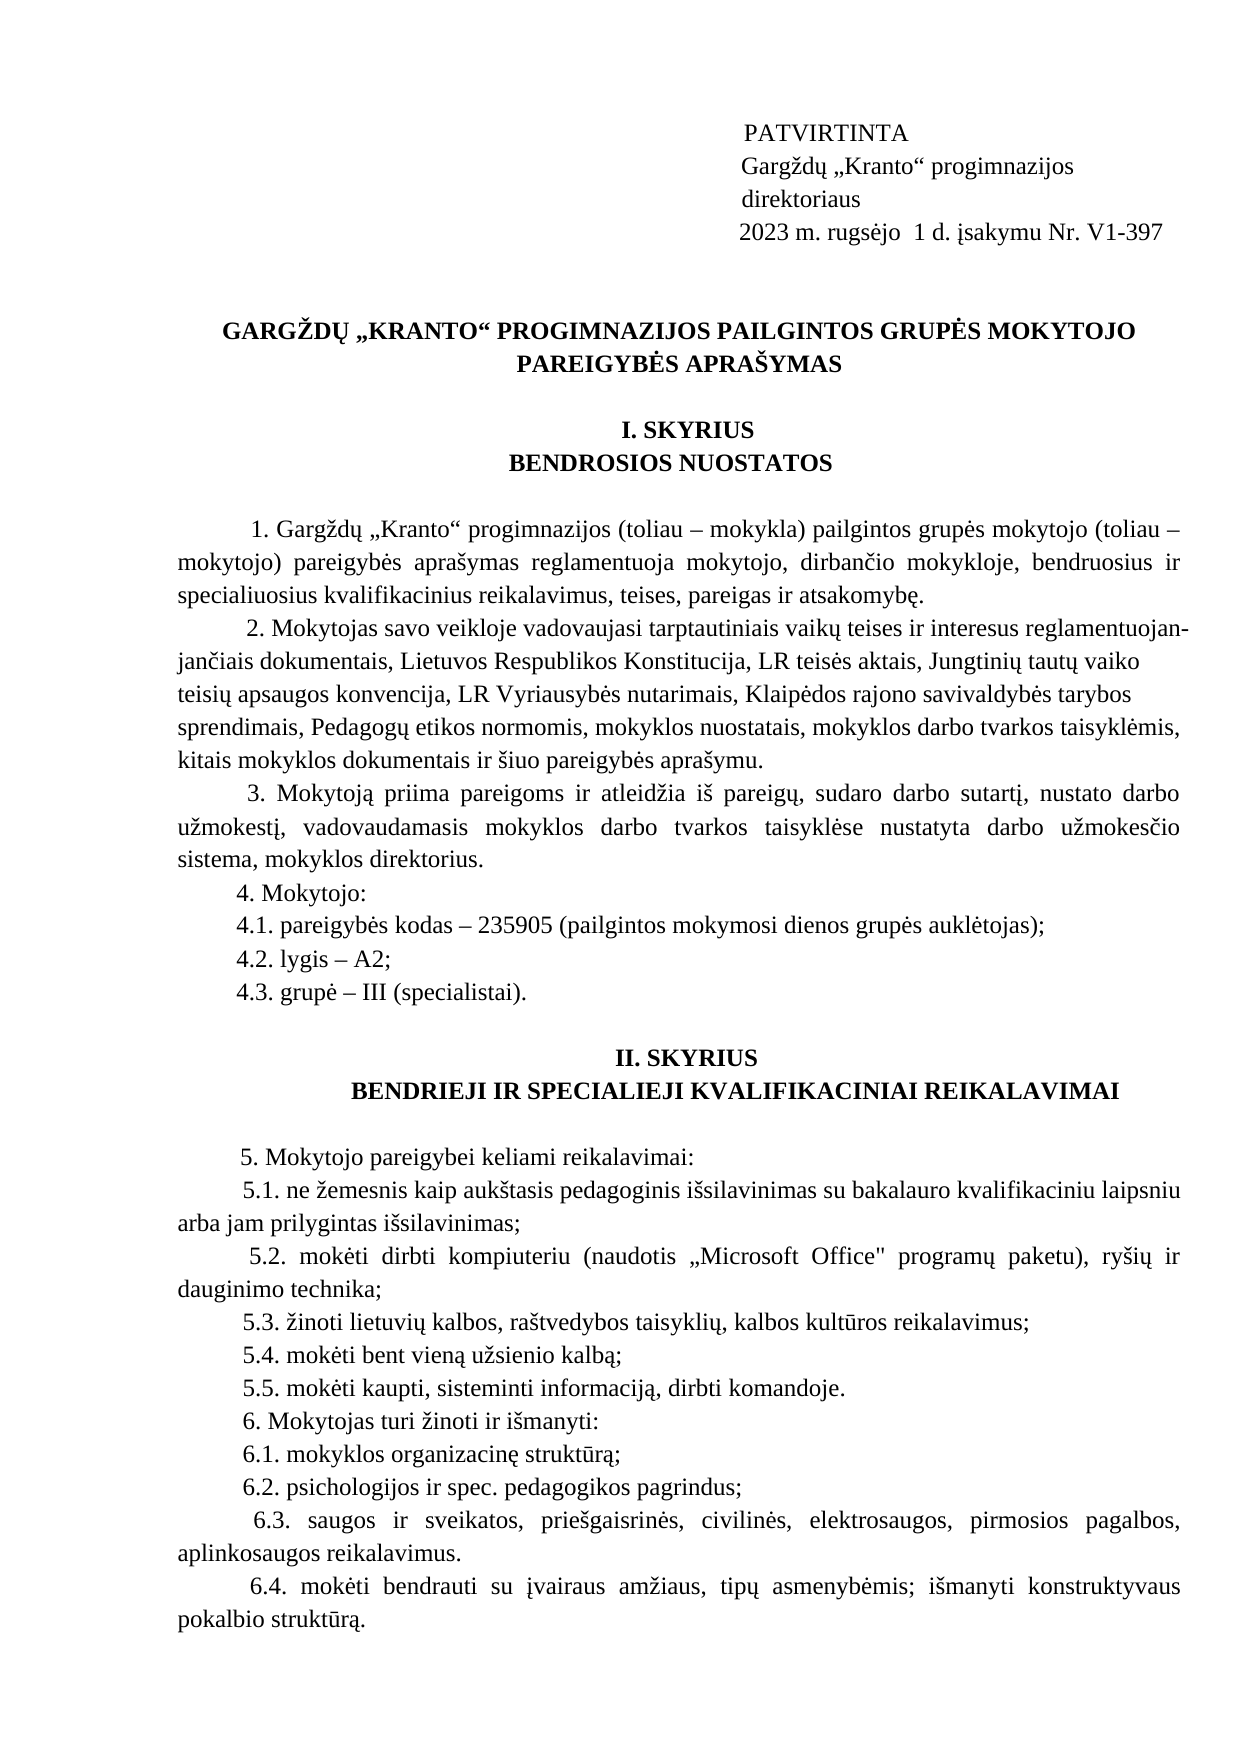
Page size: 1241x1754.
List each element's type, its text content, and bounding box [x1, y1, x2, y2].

text 5.4. mokėti bent vieną užsienio kalbą; [177, 1340, 1181, 1369]
text 6.2. psichologijos ir spec. pedagogikos pagrindus; [177, 1472, 1181, 1501]
list BENDRIEJI IR SPECIALIEJI KVALIFIKACINIAI REIKALAVIMAI [290, 1076, 1181, 1104]
text 5.5. mokėti kaupti, sisteminti informaciją, dirbti komandoje. [177, 1373, 1181, 1402]
text 5. Mokytojo pareigybei keliami reikalavimai: [177, 1142, 1181, 1171]
text 6.3. saugos ir sveikatos, priešgaisrinės, civilinės, elektrosaugos, pirmosios pagalbos, aplinkosaugos reikalavimus. [177, 1505, 1181, 1567]
text 2. Mokytojas savo veikloje vadovaujasi tarptautiniais vaikų teises ir interesus reglamentuojan- [177, 613, 1196, 642]
text Gargždų „Kranto“ progimnazijos [177, 151, 1181, 180]
text 6.1. mokyklos organizacinę struktūrą; [177, 1439, 1181, 1468]
text 4.2. lygis – A2; [177, 944, 1181, 972]
text 4. Mokytojo: [177, 878, 1181, 906]
text direktoriaus [177, 184, 1181, 213]
text jančiais dokumentais, Lietuvos Respublikos Konstitucija, LR teisės aktais, Jungtinių tautų vaiko teisių apsaugos konvencija, LR Vyriausybės nutarimais, Klaipėdos rajono savivaldybės tarybos sprendimais, Pedagogų etikos normomis, mokyklos nuostatais, mokyklos darbo tvarkos taisyklėmis, kitais mokyklos dokumentais ir šiuo pareigybės aprašymu. [177, 646, 1181, 774]
text 5.1. ne žemesnis kaip aukštasis pedagoginis išsilavinimas su bakalauro kvalifikaciniu laipsniu arba jam prilygintas išsilavinimas; [177, 1175, 1181, 1237]
text 4.1. pareigybės kodas – 235905 (pailgintos mokymosi dienos grupės auklėtojas); [177, 911, 1181, 939]
list II. SKYRIUS [290, 1043, 1181, 1071]
text 4.3. grupė – III (specialistai). [177, 977, 1181, 1005]
text 3. Mokytoją priima pareigoms ir atleidžia iš pareigų, sudaro darbo sutartį, nustato darbo užmokestį, vadovaudamasis mokyklos darbo tvarkos taisyklėse nustatyta darbo užmokesčio sistema, mokyklos direktorius. [177, 778, 1181, 873]
text 2023 m. rugsėjo 1 d. įsakymu Nr. V1-397 [177, 217, 1181, 246]
text 5.2. mokėti dirbti kompiuteriu (naudotis „Microsoft Office" programų paketu), ryšių ir dauginimo technika; [177, 1241, 1181, 1303]
list BENDROSIOS NUOSTATOS [365, 448, 1181, 477]
text 6.4. mokėti bendrauti su įvairaus amžiaus, tipų asmenybėmis; išmanyti konstruktyvaus pokalbio struktūrą. [177, 1571, 1181, 1633]
list I. SKYRIUS [365, 415, 1181, 444]
text 1. Gargždų „Kranto“ progimnazijos (toliau – mokykla) pailgintos grupės mokytojo (toliau – mokytojo) pareigybės aprašymas reglamentuoja mokytojo, dirbančio mokykloje, bendruosius ir specialiuosius kvalifikacinius reikalavimus, teises, pareigas ir atsakomybę. [177, 514, 1181, 609]
text GARGŽDŲ „KRANTO“ PROGIMNAZIJOS PAILGINTOS GRUPĖS MOKYTOJO PAREIGYBĖS APRAŠYMAS [177, 316, 1181, 378]
text 6. Mokytojas turi žinoti ir išmanyti: [177, 1406, 1181, 1435]
text 5.3. žinoti lietuvių kalbos, raštvedybos taisyklių, kalbos kultūros reikalavimus; [177, 1307, 1181, 1336]
text PATVIRTINTA [177, 118, 1181, 147]
